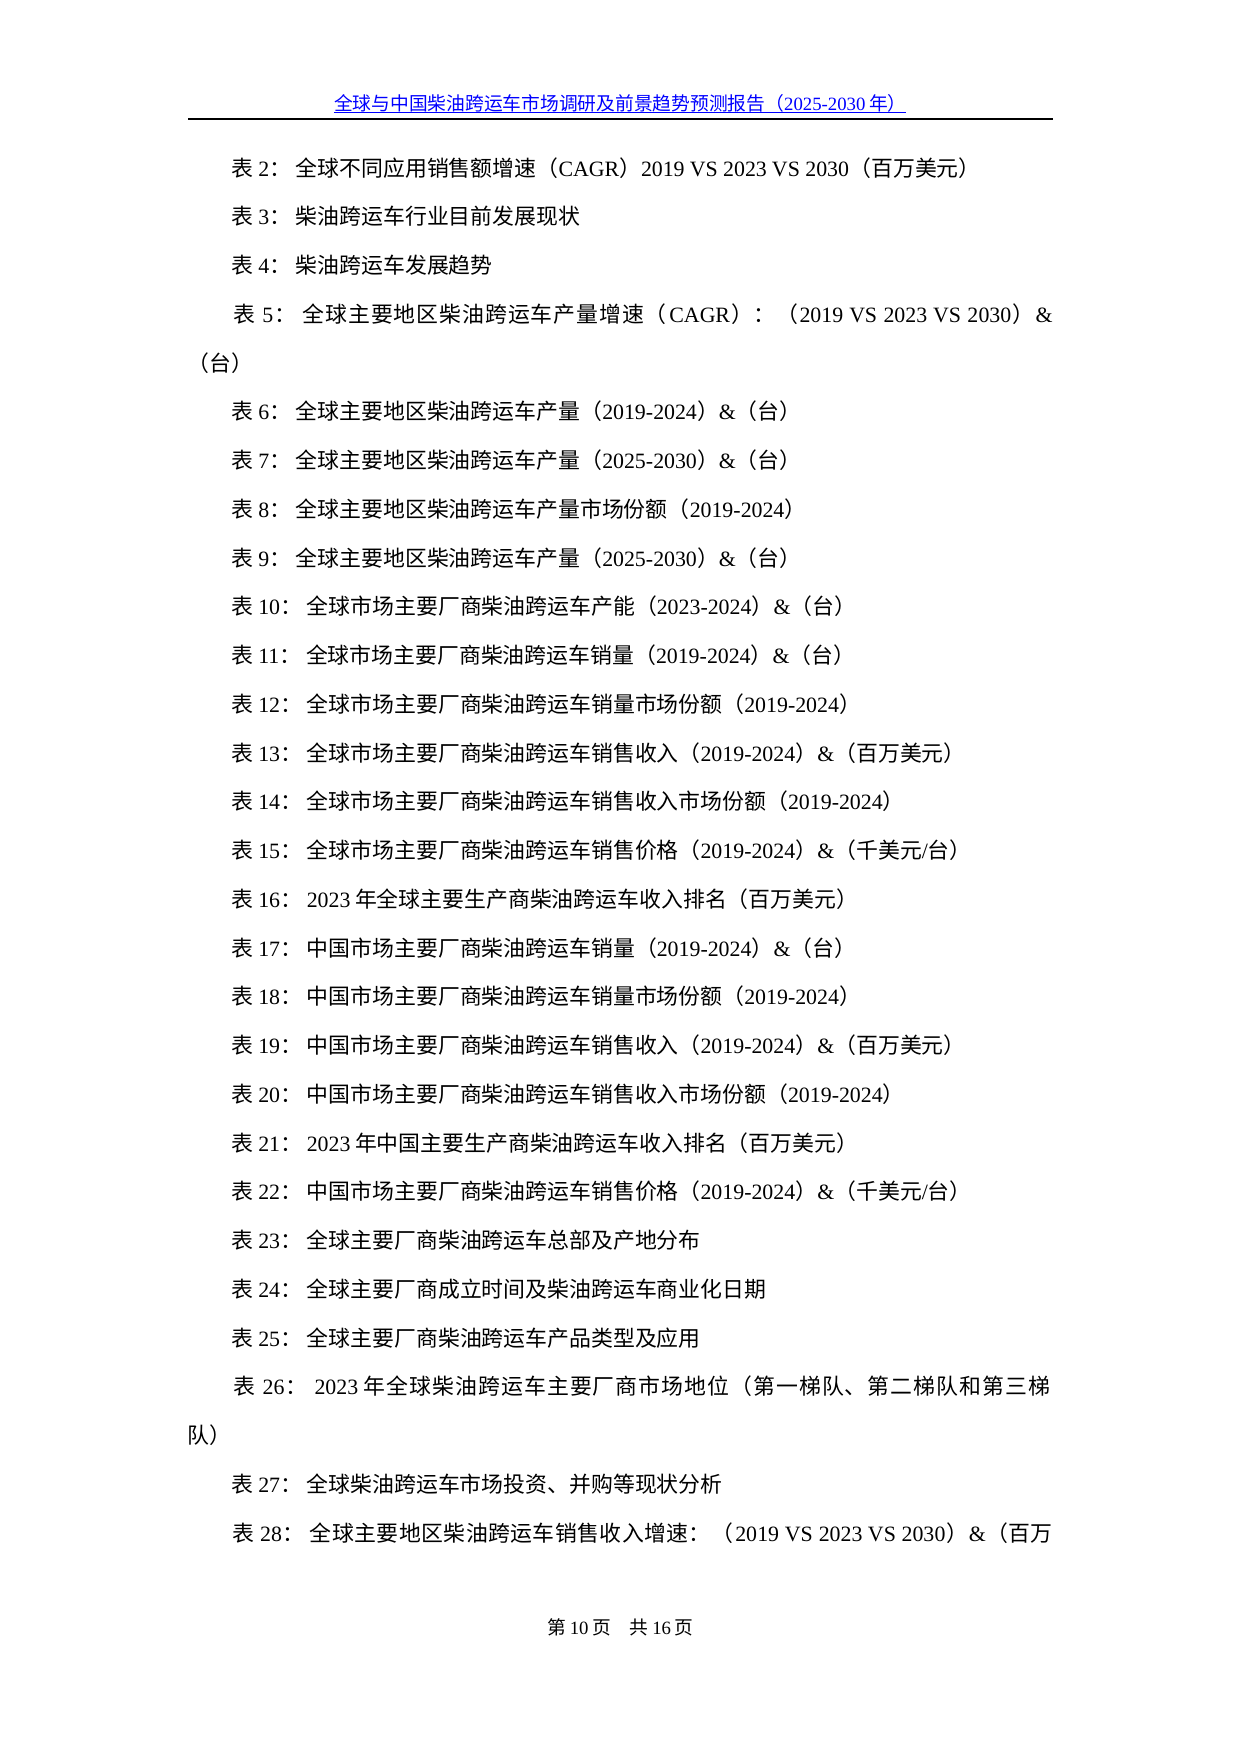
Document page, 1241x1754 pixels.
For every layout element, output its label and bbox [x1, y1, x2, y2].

text [187, 150, 1053, 1548]
